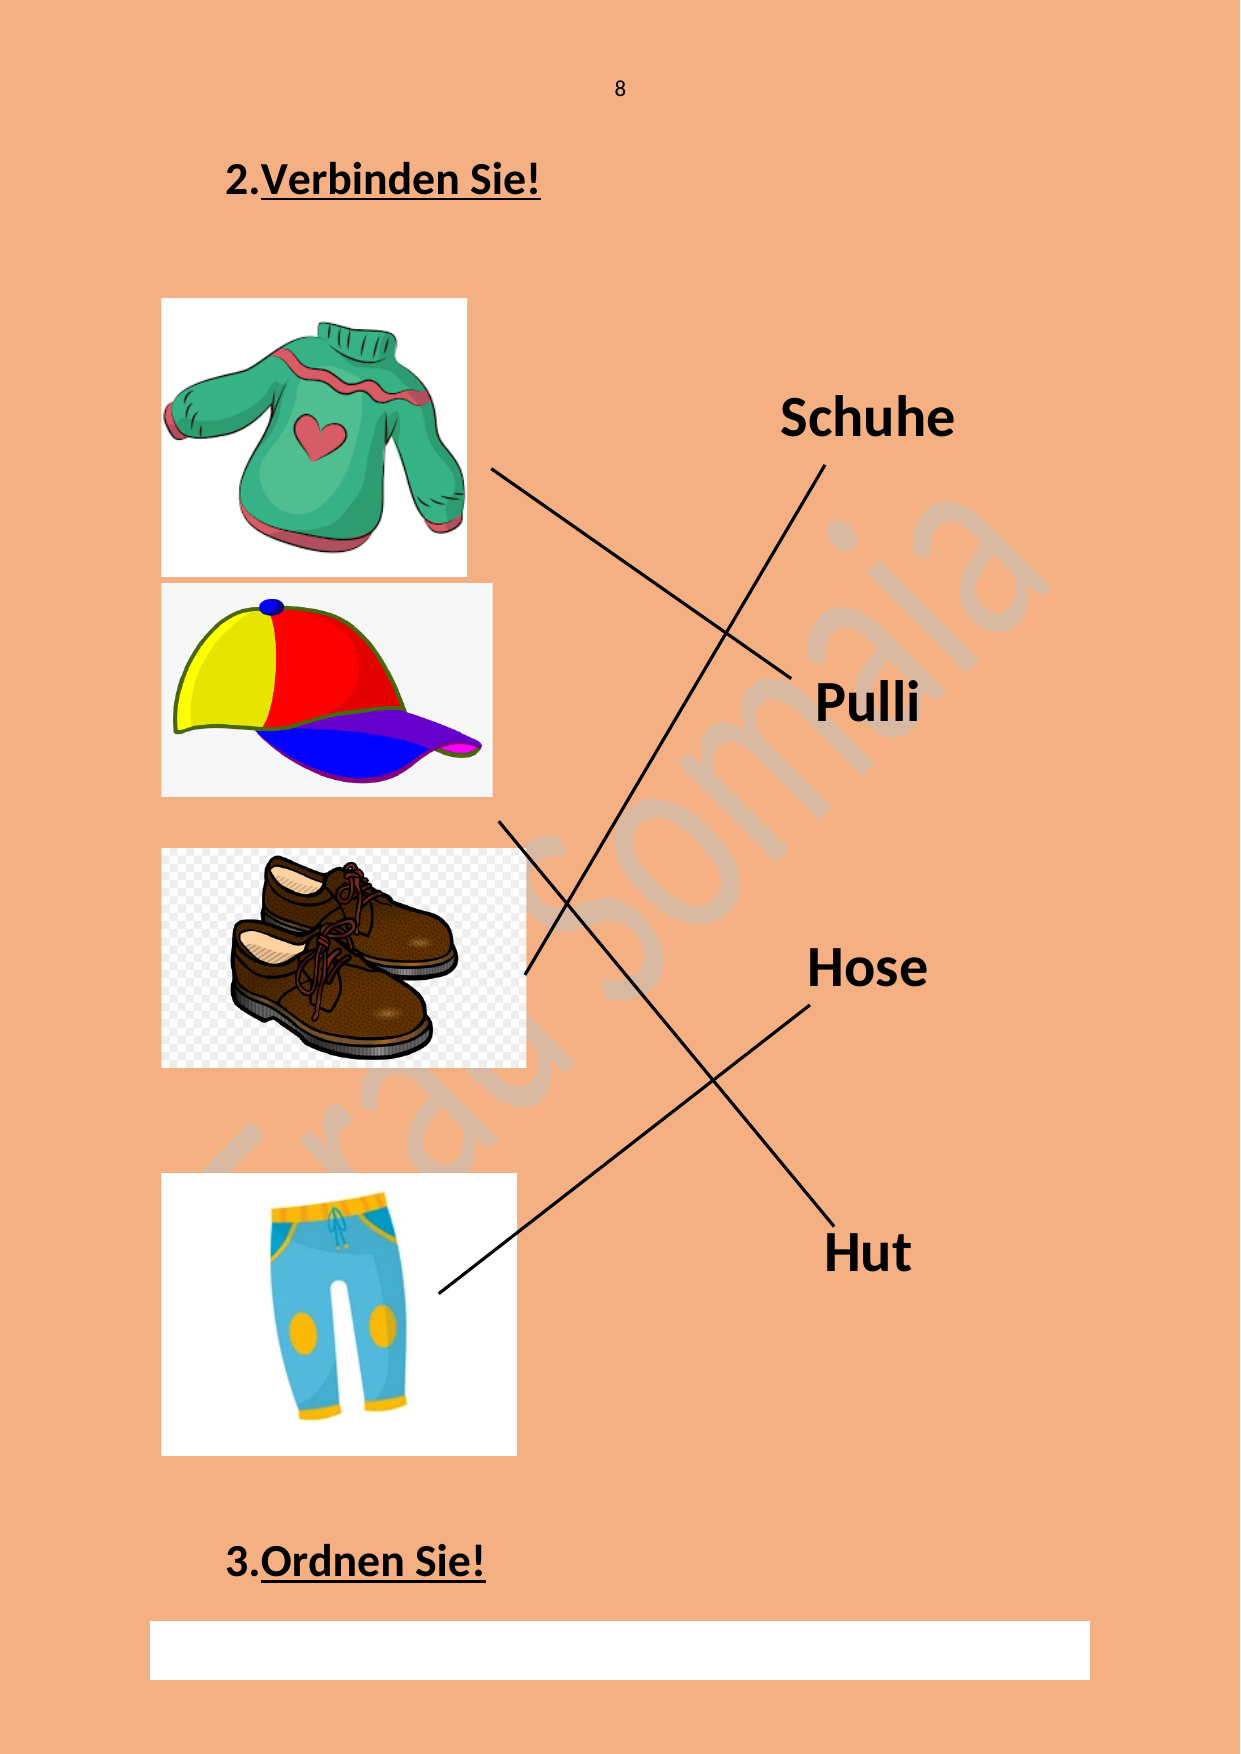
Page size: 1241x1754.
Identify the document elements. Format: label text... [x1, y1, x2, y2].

table_cell [150, 848, 629, 1133]
table_cell [150, 1133, 629, 1455]
table_header Schuhe [629, 299, 1107, 583]
picture [161, 848, 527, 1068]
table_cell Pulli [629, 583, 1107, 848]
picture [161, 1173, 518, 1456]
table_cell Hut [629, 1133, 1107, 1455]
list 3.Ordnen Sie! [225, 1532, 1090, 1588]
table_cell [150, 583, 629, 848]
table_header [150, 299, 629, 583]
picture [161, 583, 493, 797]
table_cell Hose [629, 848, 1107, 1133]
picture [161, 298, 468, 577]
list 2.Verbinden Sie! [225, 150, 1090, 206]
